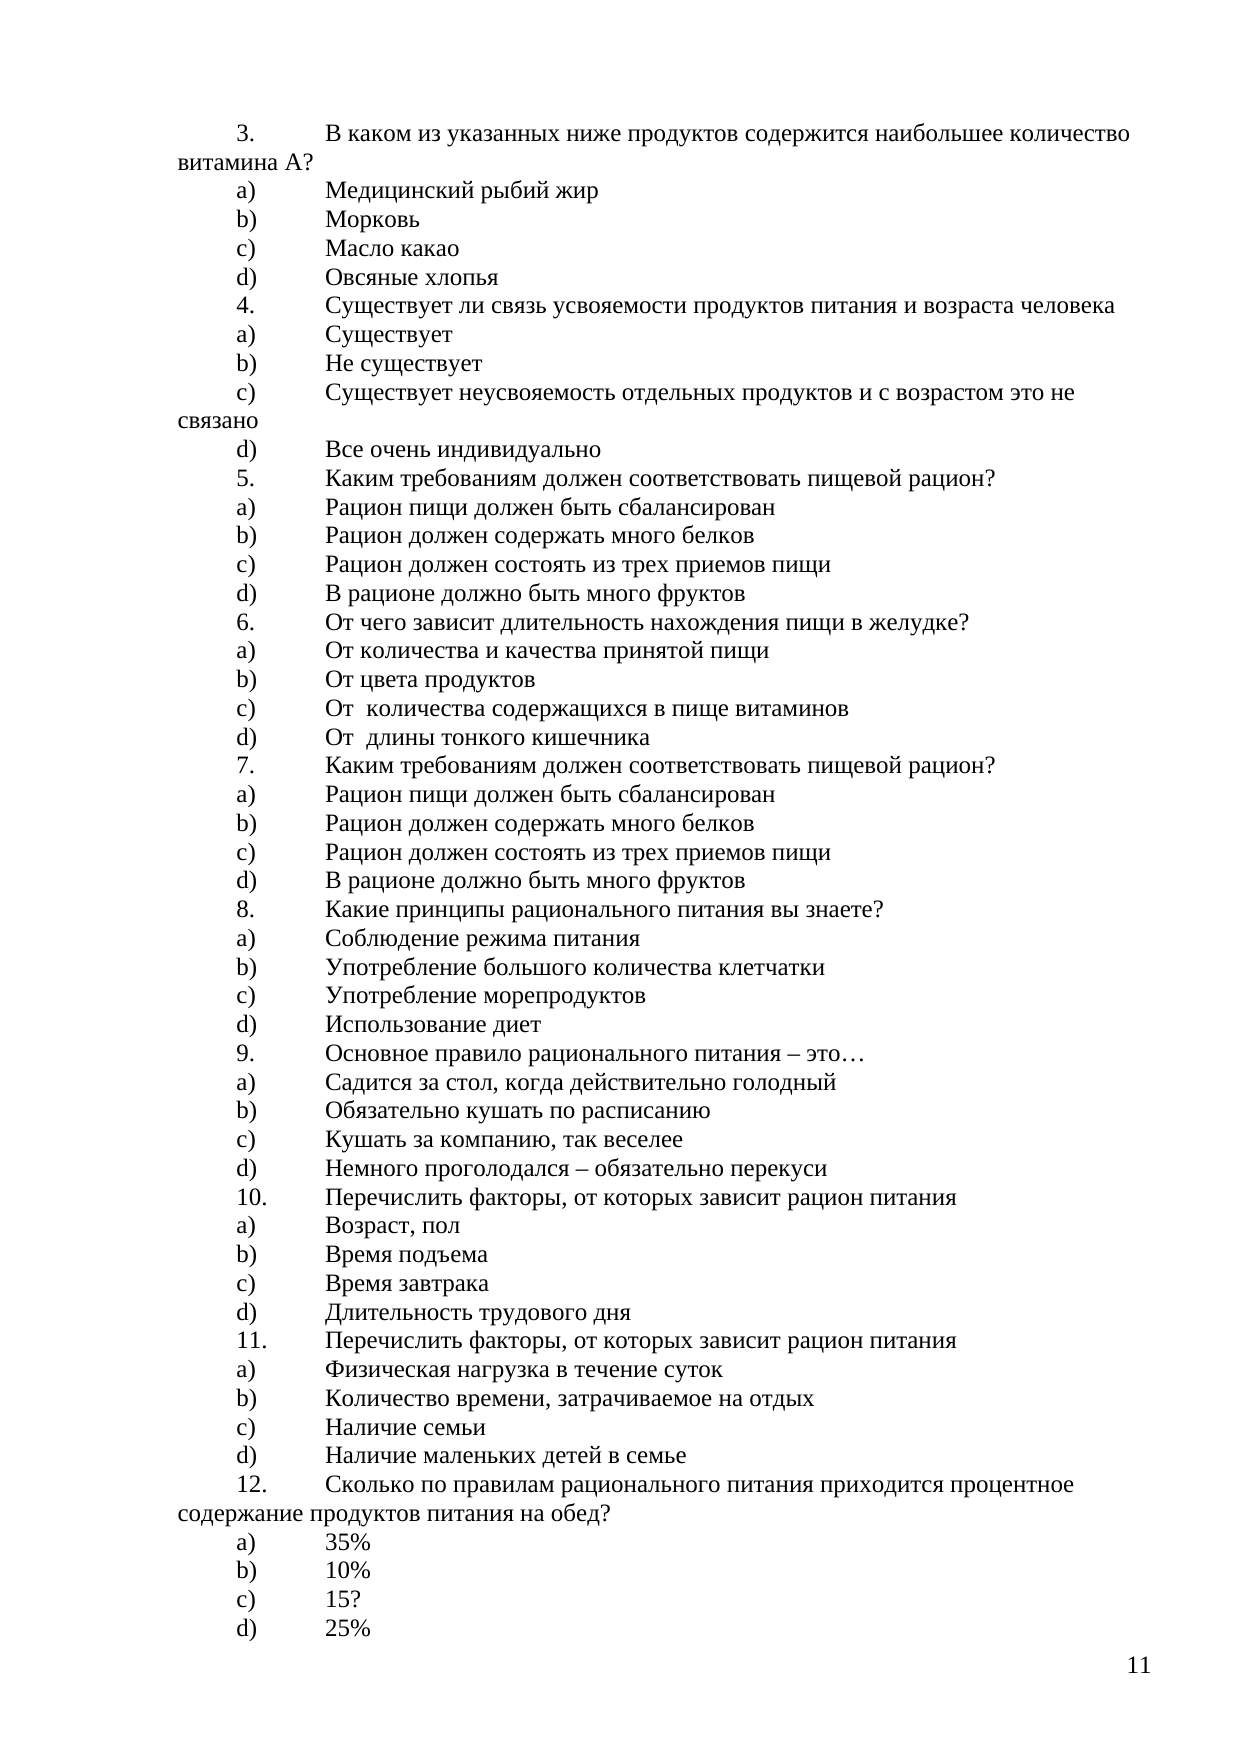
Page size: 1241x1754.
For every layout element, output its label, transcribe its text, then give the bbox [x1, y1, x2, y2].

list Употребление морепродуктов [177, 981, 1152, 1009]
list 10% [177, 1556, 1152, 1584]
list Время завтрака [177, 1268, 1152, 1297]
list Длительность трудового дня [177, 1297, 1152, 1326]
list От количества содержащихся в пище витаминов [177, 693, 1152, 722]
list В каком из указанных ниже продуктов содержится наибольшее количество витамина А? [177, 118, 1152, 176]
list Не существует [177, 348, 1152, 377]
list Немного проголодался – обязательно перекуси [177, 1153, 1152, 1182]
list От длины тонкого кишечника [177, 722, 1152, 751]
list Существует ли связь усвояемости продуктов питания и возраста человека [177, 291, 1152, 319]
list Каким требованиям должен соответствовать пищевой рацион? [177, 463, 1152, 492]
list Употребление большого количества клетчатки [177, 952, 1152, 981]
list Основное правило рационального питания – это… [177, 1038, 1152, 1067]
list Садится за стол, когда действительно голодный [177, 1067, 1152, 1096]
list Рацион должен состоять из трех приемов пищи [177, 837, 1152, 866]
list Рацион должен содержать много белков [177, 521, 1152, 549]
list От количества и качества принятой пищи [177, 636, 1152, 664]
list Овсяные хлопья [177, 262, 1152, 291]
list Наличие маленьких детей в семье [177, 1441, 1152, 1469]
list В рационе должно быть много фруктов [177, 866, 1152, 894]
list 25% [177, 1613, 1152, 1642]
list 35% [177, 1527, 1152, 1556]
list Рацион должен состоять из трех приемов пищи [177, 549, 1152, 578]
list В рационе должно быть много фруктов [177, 578, 1152, 607]
list Количество времени, затрачиваемое на отдых [177, 1383, 1152, 1412]
list Все очень индивидуально [177, 434, 1152, 463]
list Обязательно кушать по расписанию [177, 1096, 1152, 1124]
list Существует [177, 319, 1152, 348]
list Медицинский рыбий жир [177, 176, 1152, 204]
list 15? [177, 1584, 1152, 1613]
list Масло какао [177, 233, 1152, 262]
list Перечислить факторы, от которых зависит рацион питания [177, 1326, 1152, 1354]
list Каким требованиям должен соответствовать пищевой рацион? [177, 751, 1152, 779]
list Существует неусвояемость отдельных продуктов и с возрастом это не связано [177, 377, 1152, 434]
list Кушать за компанию, так веселее [177, 1124, 1152, 1153]
list Рацион должен содержать много белков [177, 808, 1152, 837]
list Рацион пищи должен быть сбалансирован [177, 779, 1152, 808]
list Время подъема [177, 1239, 1152, 1268]
list От чего зависит длительность нахождения пищи в желудке? [177, 607, 1152, 636]
list Рацион пищи должен быть сбалансирован [177, 492, 1152, 521]
list Наличие семьи [177, 1412, 1152, 1441]
list Возраст, пол [177, 1211, 1152, 1239]
list Морковь [177, 204, 1152, 233]
list Сколько по правилам рационального питания приходится процентное содержание продуктов питания на обед? [177, 1469, 1152, 1527]
list Физическая нагрузка в течение суток [177, 1354, 1152, 1383]
list Перечислить факторы, от которых зависит рацион питания [177, 1182, 1152, 1211]
list От цвета продуктов [177, 664, 1152, 693]
list Какие принципы рационального питания вы знаете? [177, 894, 1152, 923]
list Соблюдение режима питания [177, 923, 1152, 952]
list Использование диет [177, 1009, 1152, 1038]
